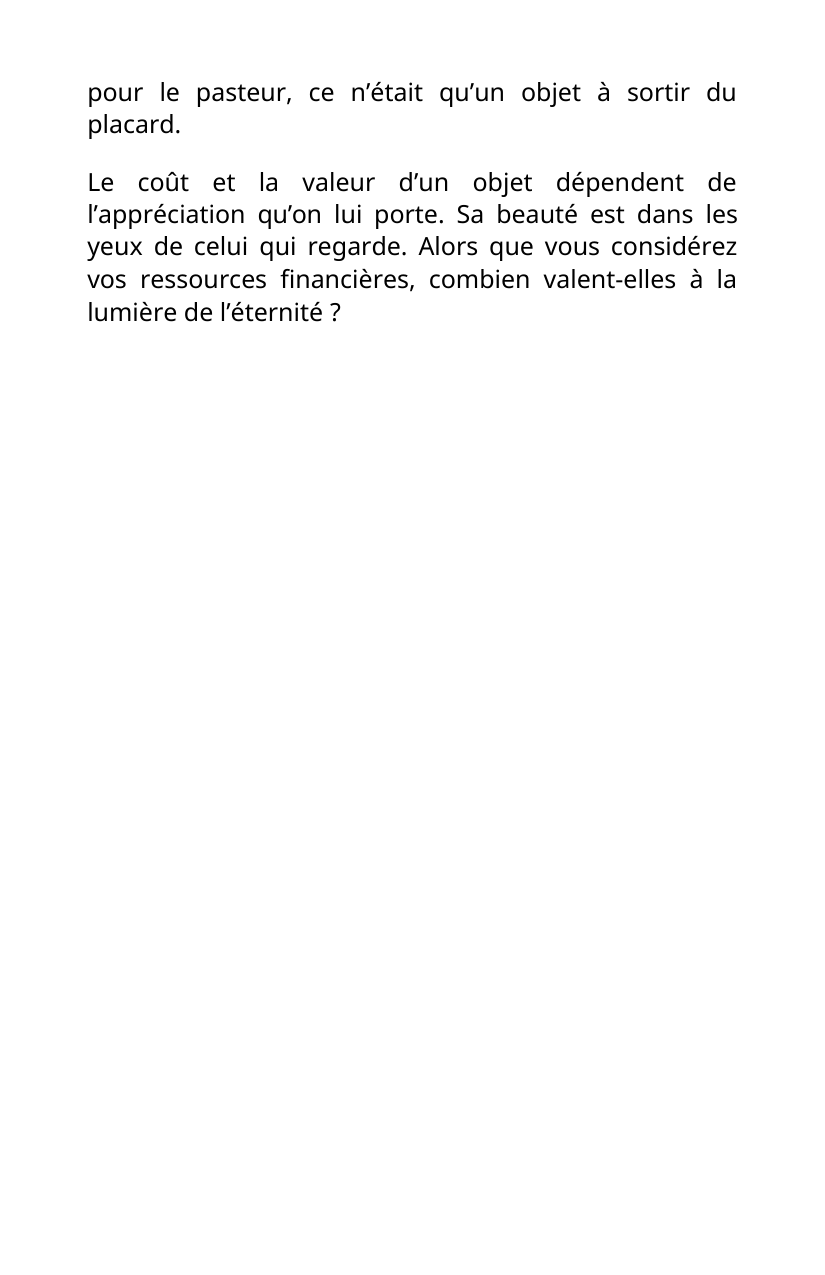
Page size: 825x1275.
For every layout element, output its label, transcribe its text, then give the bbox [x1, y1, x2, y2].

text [87, 75, 738, 140]
text Le coût et la valeur d’un objet dépendent de l’appréciation qu’on lui porte. Sa beauté est dans les yeux de celui qui regarde. Alors que vous considérez vos ressources financières, combien valent-elles à la lumière de l’éternité ? [87, 165, 738, 328]
